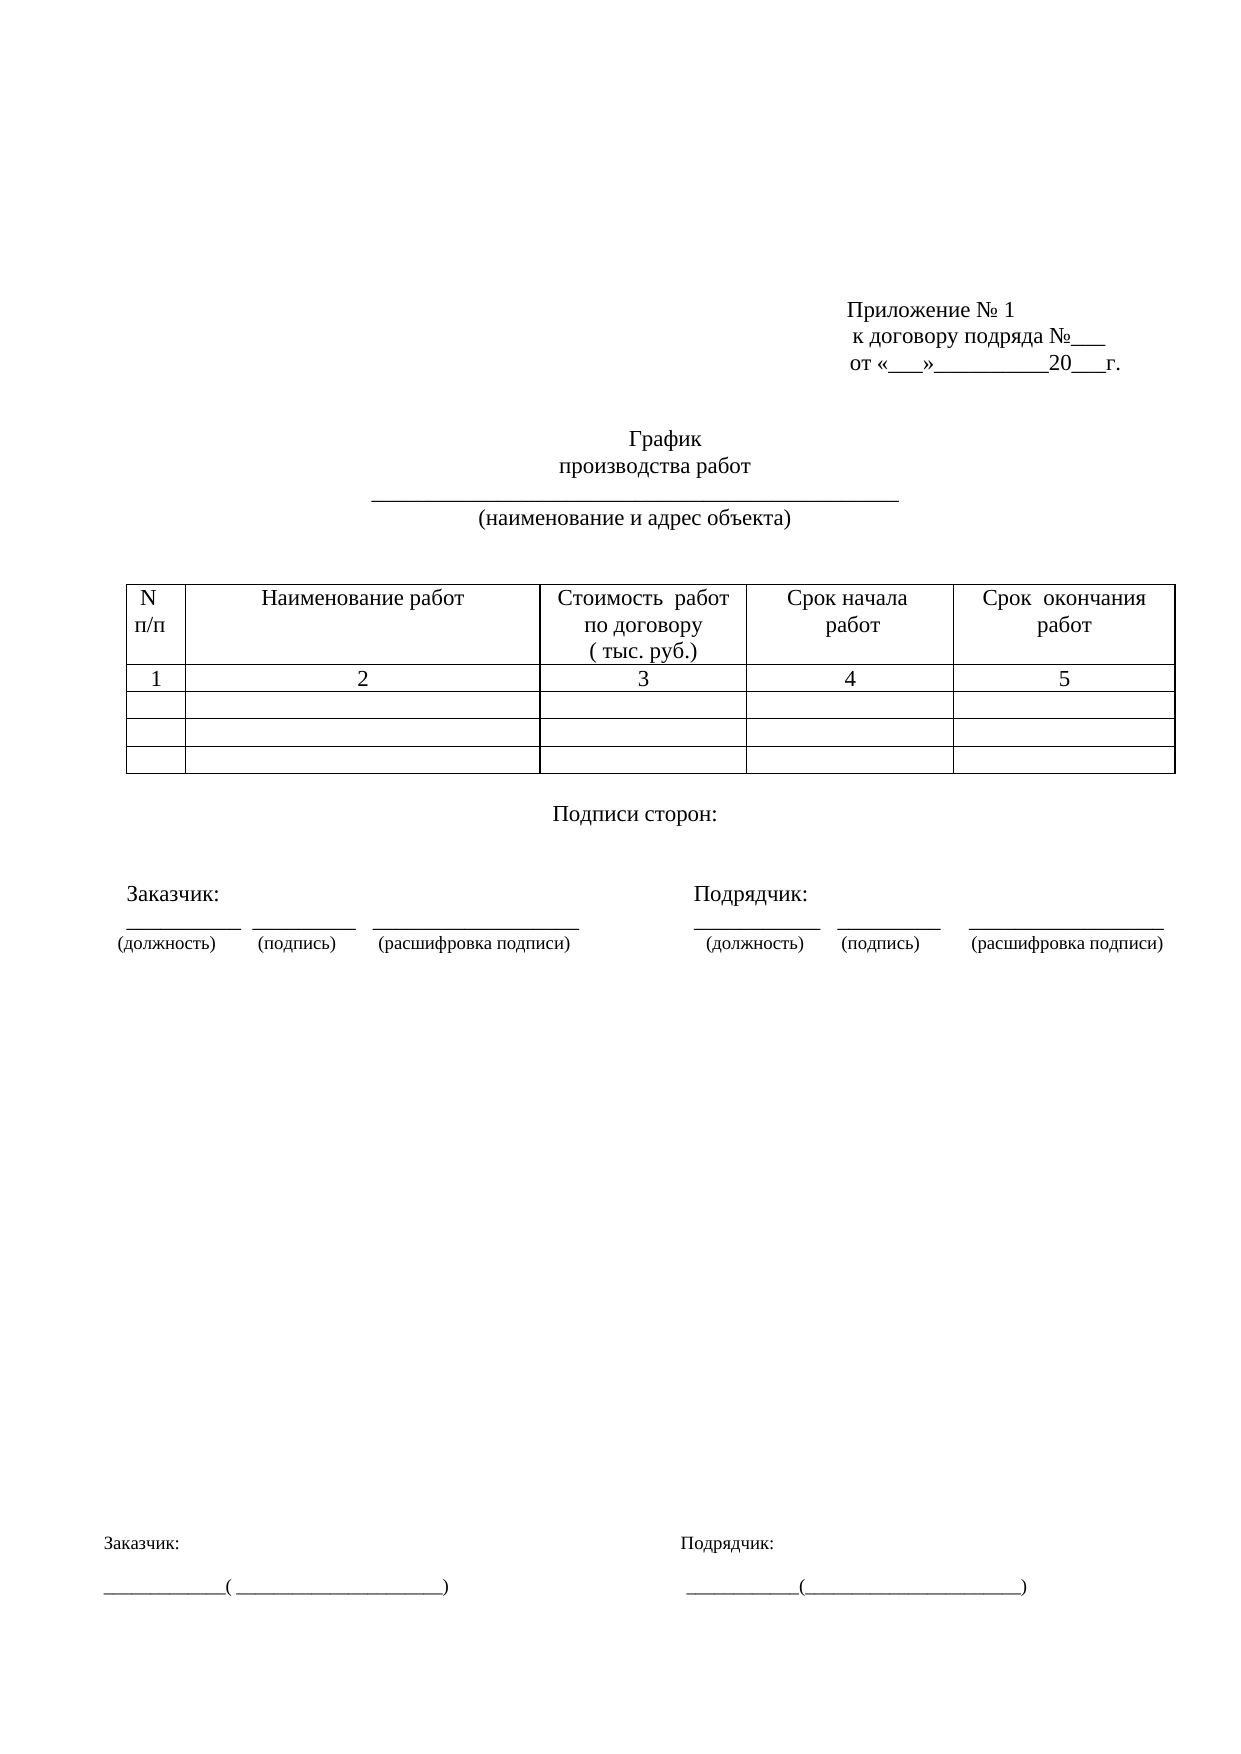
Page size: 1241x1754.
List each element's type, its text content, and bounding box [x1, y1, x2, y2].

table_header Наименование работ [186, 585, 539, 663]
table_header Срок окончания работ [954, 585, 1174, 663]
text График [553, 425, 1166, 452]
table_cell [127, 692, 185, 718]
text (должность) (подпись) (расшифровка подписи) (должность) (подпись) (расшифровка подписи) [103, 932, 1166, 954]
table_cell 4 [747, 665, 953, 691]
table_cell [541, 747, 746, 773]
text ______________________________________________ [103, 478, 1166, 504]
text от «___»__________20___г. [103, 349, 1166, 375]
table_cell [747, 692, 953, 718]
table_cell [954, 747, 1174, 773]
table_cell [541, 719, 746, 746]
table_cell [186, 747, 539, 773]
table_cell [747, 719, 953, 746]
table_cell 5 [954, 665, 1174, 691]
table_cell [954, 692, 1174, 718]
text Заказчик: Подрядчик: [103, 879, 1166, 906]
text Подписи сторон: [103, 801, 1166, 827]
table_cell 2 [186, 665, 539, 691]
table_cell [541, 692, 746, 718]
text __________ _________ __________________ ___________ _________ _________________ [103, 906, 1166, 932]
table_cell [186, 719, 539, 746]
text к договору подряда №___ [103, 323, 1166, 349]
table_cell 1 [127, 665, 185, 691]
table_cell [747, 747, 953, 773]
table_cell 3 [541, 665, 746, 691]
table_cell [127, 719, 185, 746]
table_header N п/п [127, 585, 185, 663]
table_cell [954, 719, 1174, 746]
table_header Срок начала работ [747, 585, 953, 663]
text (наименование и адрес объекта) [103, 504, 1166, 531]
table_cell [127, 747, 185, 773]
table_header Стоимость работ по договору ( тыс. руб.) [541, 585, 746, 663]
text производства работ [103, 452, 1166, 478]
text Приложение № 1 [778, 296, 1166, 323]
table_cell [186, 692, 539, 718]
